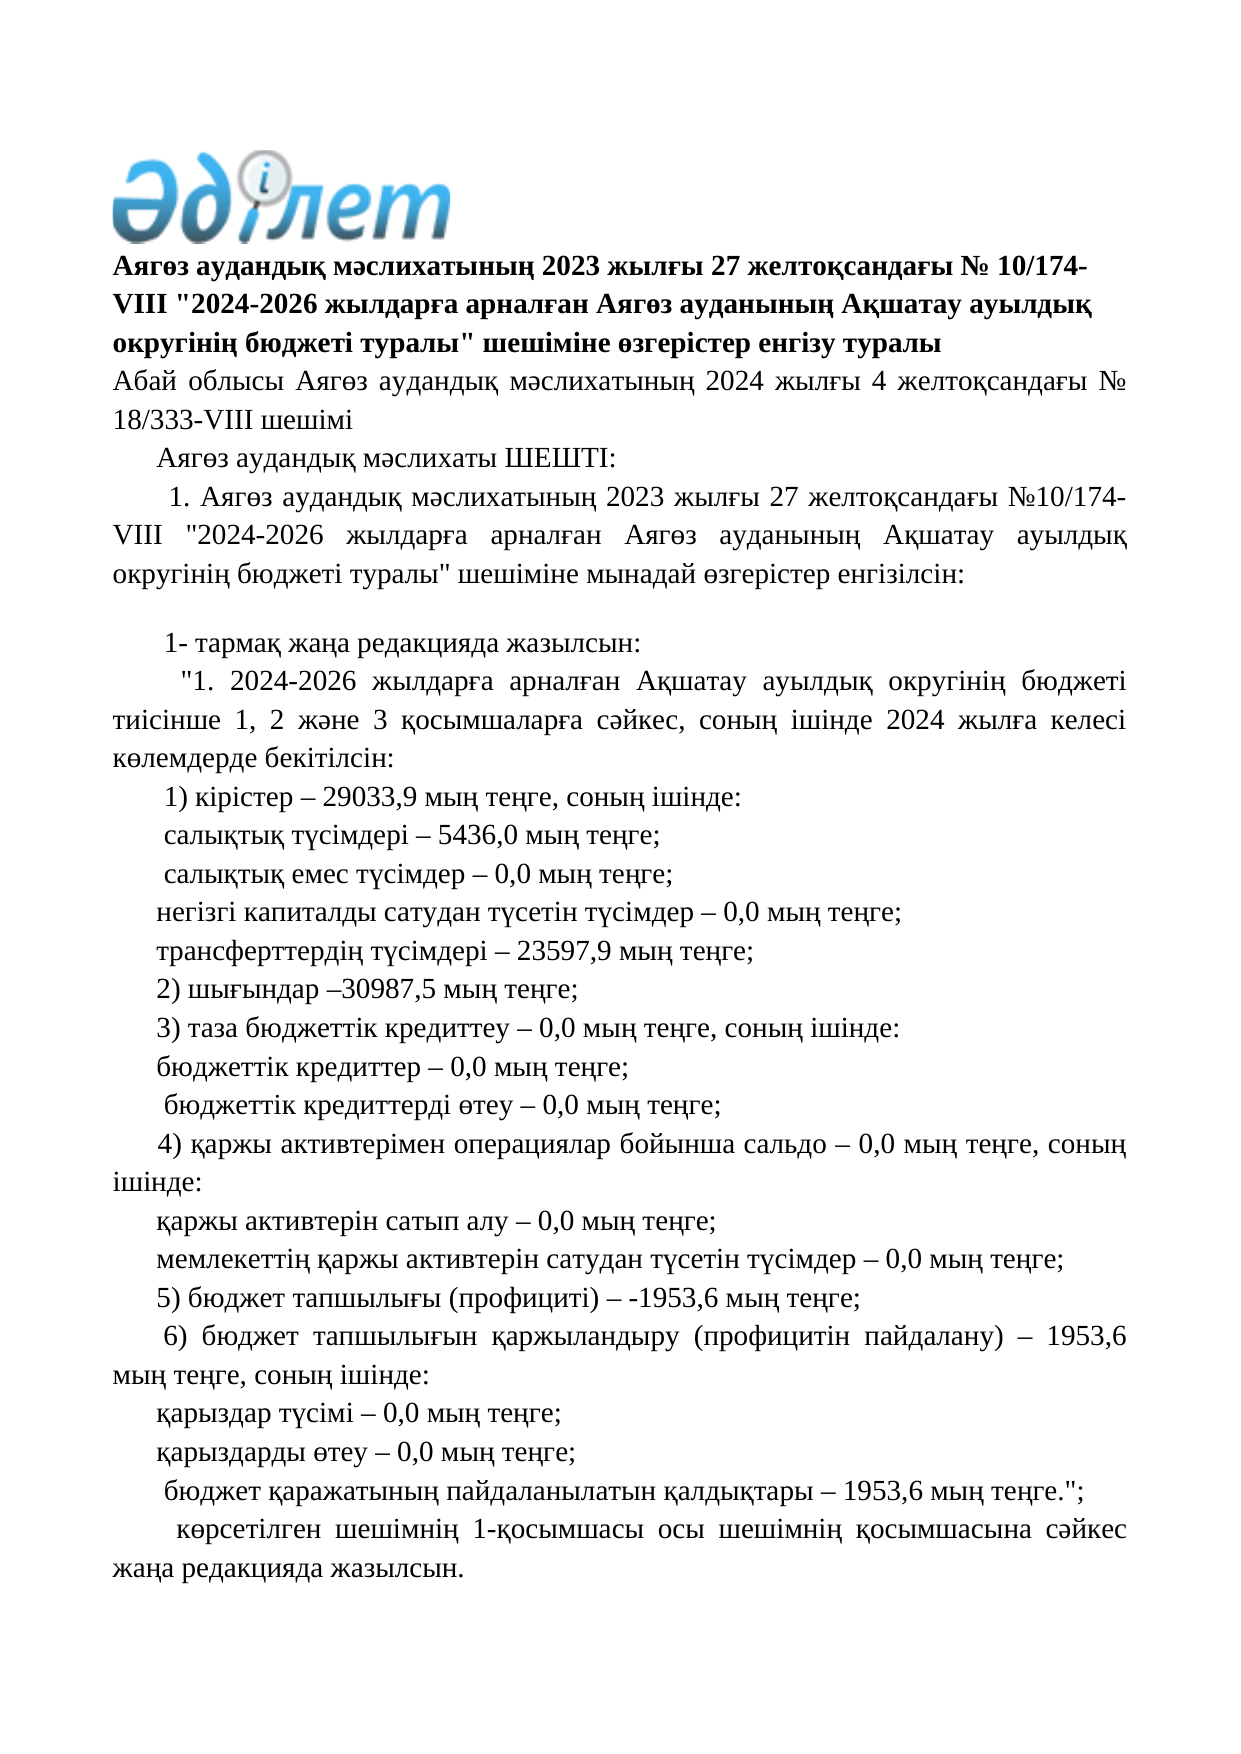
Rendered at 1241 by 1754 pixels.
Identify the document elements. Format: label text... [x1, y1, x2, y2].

picture [112, 150, 451, 244]
text бюджеттік кредиттерді өтеу – 0,0 мың теңге; [112, 1087, 1128, 1121]
text негізгі капиталды сатудан түсетін түсімдер – 0,0 мың теңге; [112, 894, 1128, 928]
text қарыздарды өтеу – 0,0 мың теңге; [112, 1434, 1128, 1468]
text Аягөз аудандық мәслихатының 2023 жылғы 27 желтоқсандағы № 10/174-VІІІ "2024-2026 жылдарға арналған Аягөз ауданының Ақшатау ауылдық округінің бюджеті туралы" шешіміне өзгерістер енгізу туралы [112, 248, 1128, 358]
text 3) таза бюджеттік кредиттеу – 0,0 мың теңге, соның ішінде: [112, 1010, 1128, 1044]
text салықтық емес түсімдер – 0,0 мың теңге; [112, 856, 1128, 889]
text 1. Аягөз аудандық мәслихатының 2023 жылғы 27 желтоқсандағы №10/174-VІІІ "2024-2026 жылдарға арналған Аягөз ауданының Ақшатау ауылдық округінің бюджеті туралы" шешіміне мынадай өзгерістер енгізілсін: [112, 479, 1128, 589]
text қаржы активтерін сатып алу – 0,0 мың теңге; [112, 1203, 1128, 1236]
text 2) шығындар –30987,5 мың теңге; [112, 972, 1128, 1005]
text 5) бюджет тапшылығы (профициті) – -1953,6 мың теңге; [112, 1280, 1128, 1313]
text "1. 2024-2026 жылдарға арналған Ақшатау ауылдық округінің бюджеті тиісінше 1, 2 және 3 қосымшаларға сәйкес, соның ішінде 2024 жылға келесі көлемдерде бекітілсін: [112, 663, 1128, 774]
text қарыздар түсімі – 0,0 мың теңге; [112, 1396, 1128, 1429]
text Абай облысы Аягөз аудандық мәслихатының 2024 жылғы 4 желтоқсандағы № 18/333-VIII шешімі [112, 363, 1128, 435]
text 4) қаржы активтерімен операциялар бойынша сальдо – 0,0 мың теңге, соның ішінде: [112, 1126, 1128, 1198]
text 1) кірістер – 29033,9 мың теңге, соның ішінде: [112, 779, 1128, 812]
text көрсетілген шешімнің 1-қосымшасы осы шешімнің қосымшасына сәйкес жаңа редакцияда жазылсын. [112, 1511, 1128, 1583]
text Аягөз аудандық мәслихаты ШЕШТІ: [112, 440, 1128, 474]
text бюджеттік кредиттер – 0,0 мың теңге; [112, 1049, 1128, 1082]
text салықтық түсімдері – 5436,0 мың теңге; [112, 817, 1128, 851]
text бюджет қаражатының пайдаланылатын қалдықтары – 1953,6 мың теңге."; [112, 1473, 1128, 1506]
text 1- тармақ жаңа редакцияда жазылсын: [112, 625, 1128, 658]
text мемлекеттің қаржы активтерін сатудан түсетін түсімдер – 0,0 мың теңге; [112, 1241, 1128, 1275]
text трансферттердің түсімдері – 23597,9 мың теңге; [112, 933, 1128, 967]
text 6) бюджет тапшылығын қаржыландыру (профицитін пайдалану) – 1953,6 мың теңге, соның ішінде: [112, 1318, 1128, 1391]
